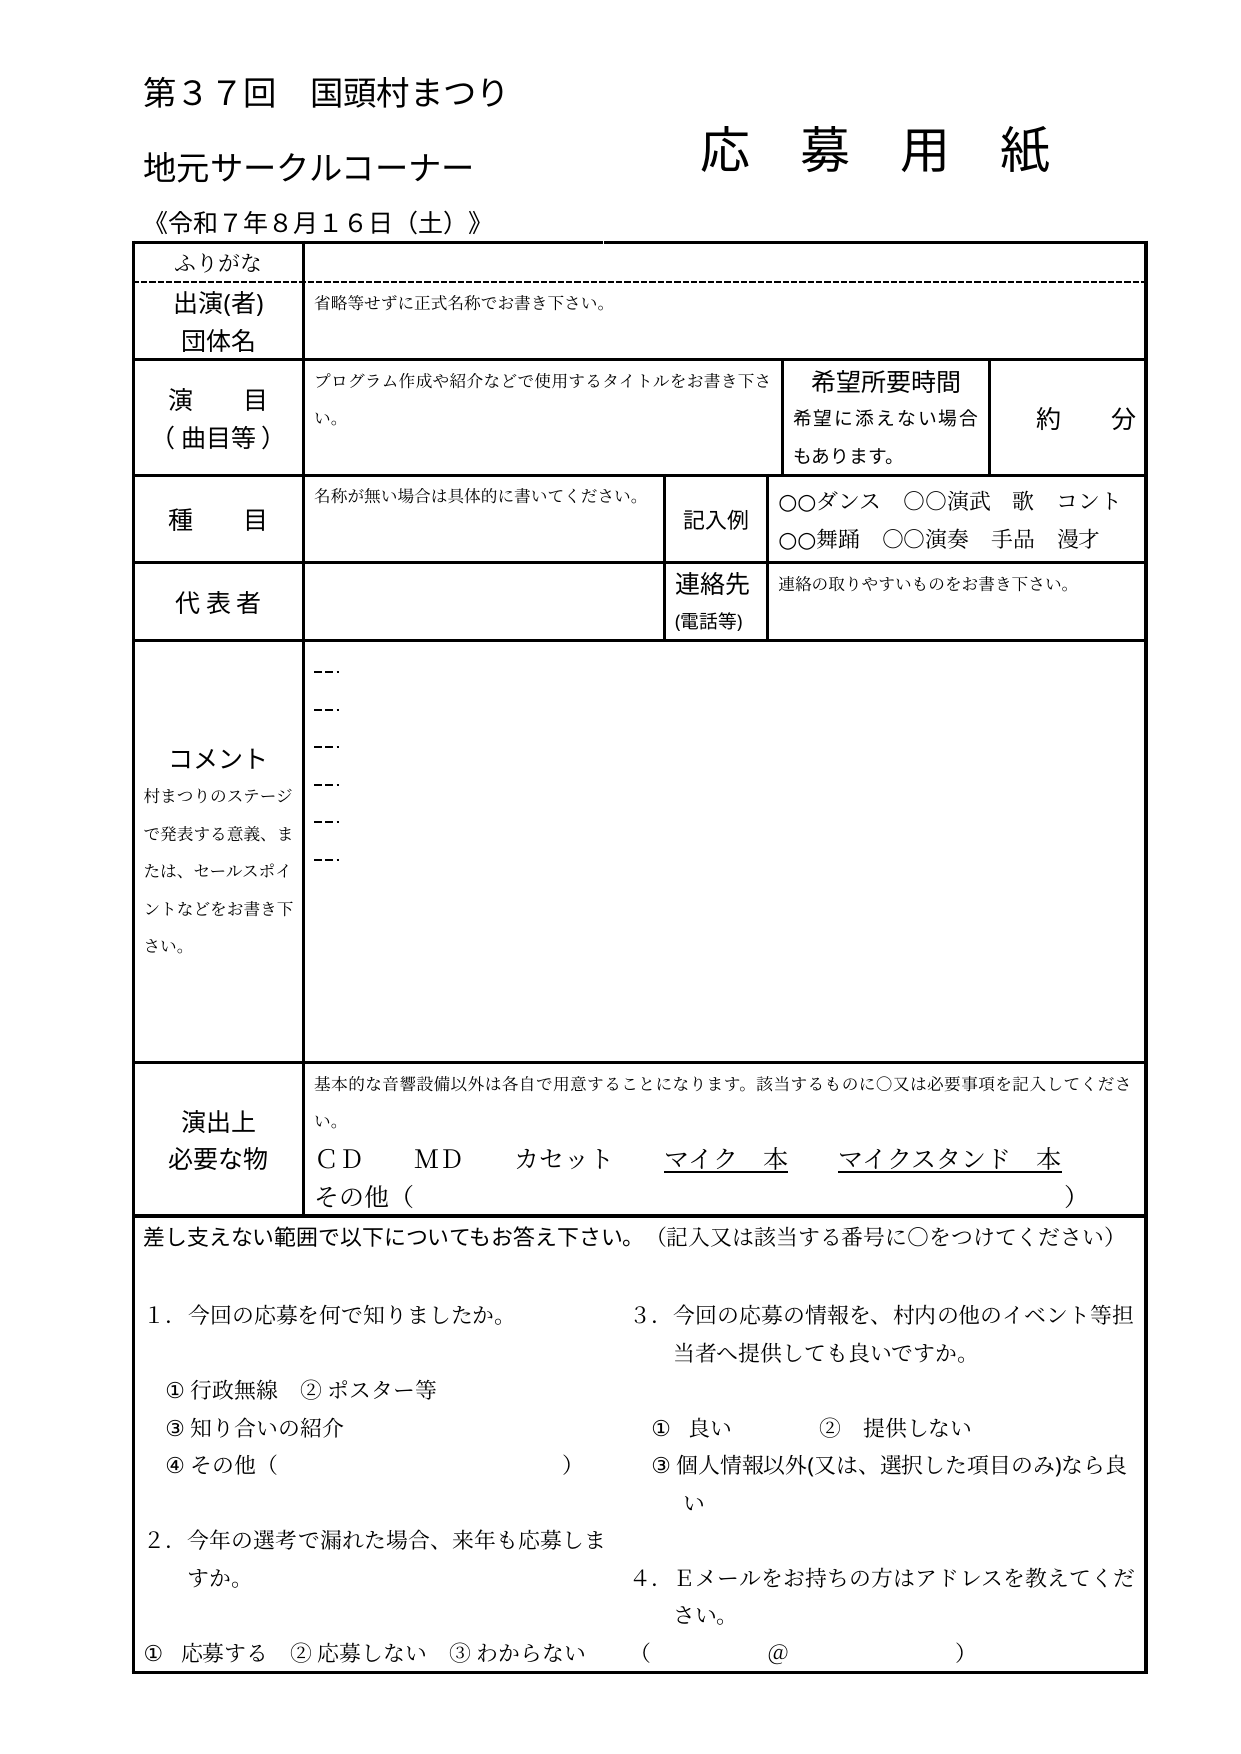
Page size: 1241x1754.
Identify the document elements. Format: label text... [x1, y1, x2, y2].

table_header 応 募 用 紙 [604, 53, 1146, 241]
table_header 第３７回 国頭村まつり 地元サークルコーナー 《令和７年８月１６日（土）》 [134, 53, 603, 241]
table_cell 約 分 [991, 361, 1144, 474]
table_cell 基本的な音響設備以外は各自で用意することになります。該当するものに○又は必要事項を記入してください。 ＣＤ ＭＤ カセット マイク 本 マイクスタンド 本 その他（ ） [305, 1064, 1144, 1214]
table_cell 出演(者) 団体名 [135, 281, 302, 358]
table_cell ３．今回の応募の情報を、村内の他のイベント等担当者へ提供しても良いですか。 良い ② 提供しない ③ 個人情報以外(又は、選択した項目のみ)なら良い ４．Ｅメールをお持ちの方はアドレスを教えてください。 （ ＠ ） [620, 1258, 1144, 1671]
table_cell 名称が無い場合は具体的に書いてください。 [305, 477, 663, 561]
table_cell [305, 642, 1144, 1061]
table_cell 希望所要時間 希望に添えない場合もあります。 [784, 361, 988, 474]
table_cell 記入例 [666, 477, 766, 561]
table_cell 連絡の取りやすいものをお書き下さい。 [769, 564, 1144, 639]
table_cell 省略等せずに正式名称でお書き下さい。 [305, 281, 1144, 358]
table_cell [305, 564, 663, 639]
table_cell 種 目 [135, 477, 302, 561]
table_cell ○○ダンス ○○演武 歌 コント ○○舞踊 ○○演奏 手品 漫才 [769, 477, 1144, 561]
table_cell 連絡先 (電話等) [666, 564, 766, 639]
table_cell ふりがな [135, 244, 302, 281]
table_cell コメント 村まつりのステージで発表する意義、または、セールスポイントなどをお書き下さい。 [135, 642, 302, 1061]
table_cell 代 表 者 [135, 564, 302, 639]
table_cell 今回の応募を何で知りましたか。 ① 行政無線 ② ポスター等 ③ 知り合いの紹介 ④ その他（ ） ２．今年の選考で漏れた場合、来年も応募しますか。 応募する ② 応募しない ③ わからない [135, 1258, 617, 1671]
table_cell プログラム作成や紹介などで使用するタイトルをお書き下さい。 [305, 361, 781, 474]
table_cell 差し支えない範囲で以下についてもお答え下さい。（記入又は該当する番号に○をつけてください） [135, 1218, 1144, 1255]
table_cell 演 目 （ 曲目等 ） [135, 361, 302, 474]
table_cell [305, 244, 1144, 281]
table_cell 演出上 必要な物 [135, 1064, 302, 1214]
